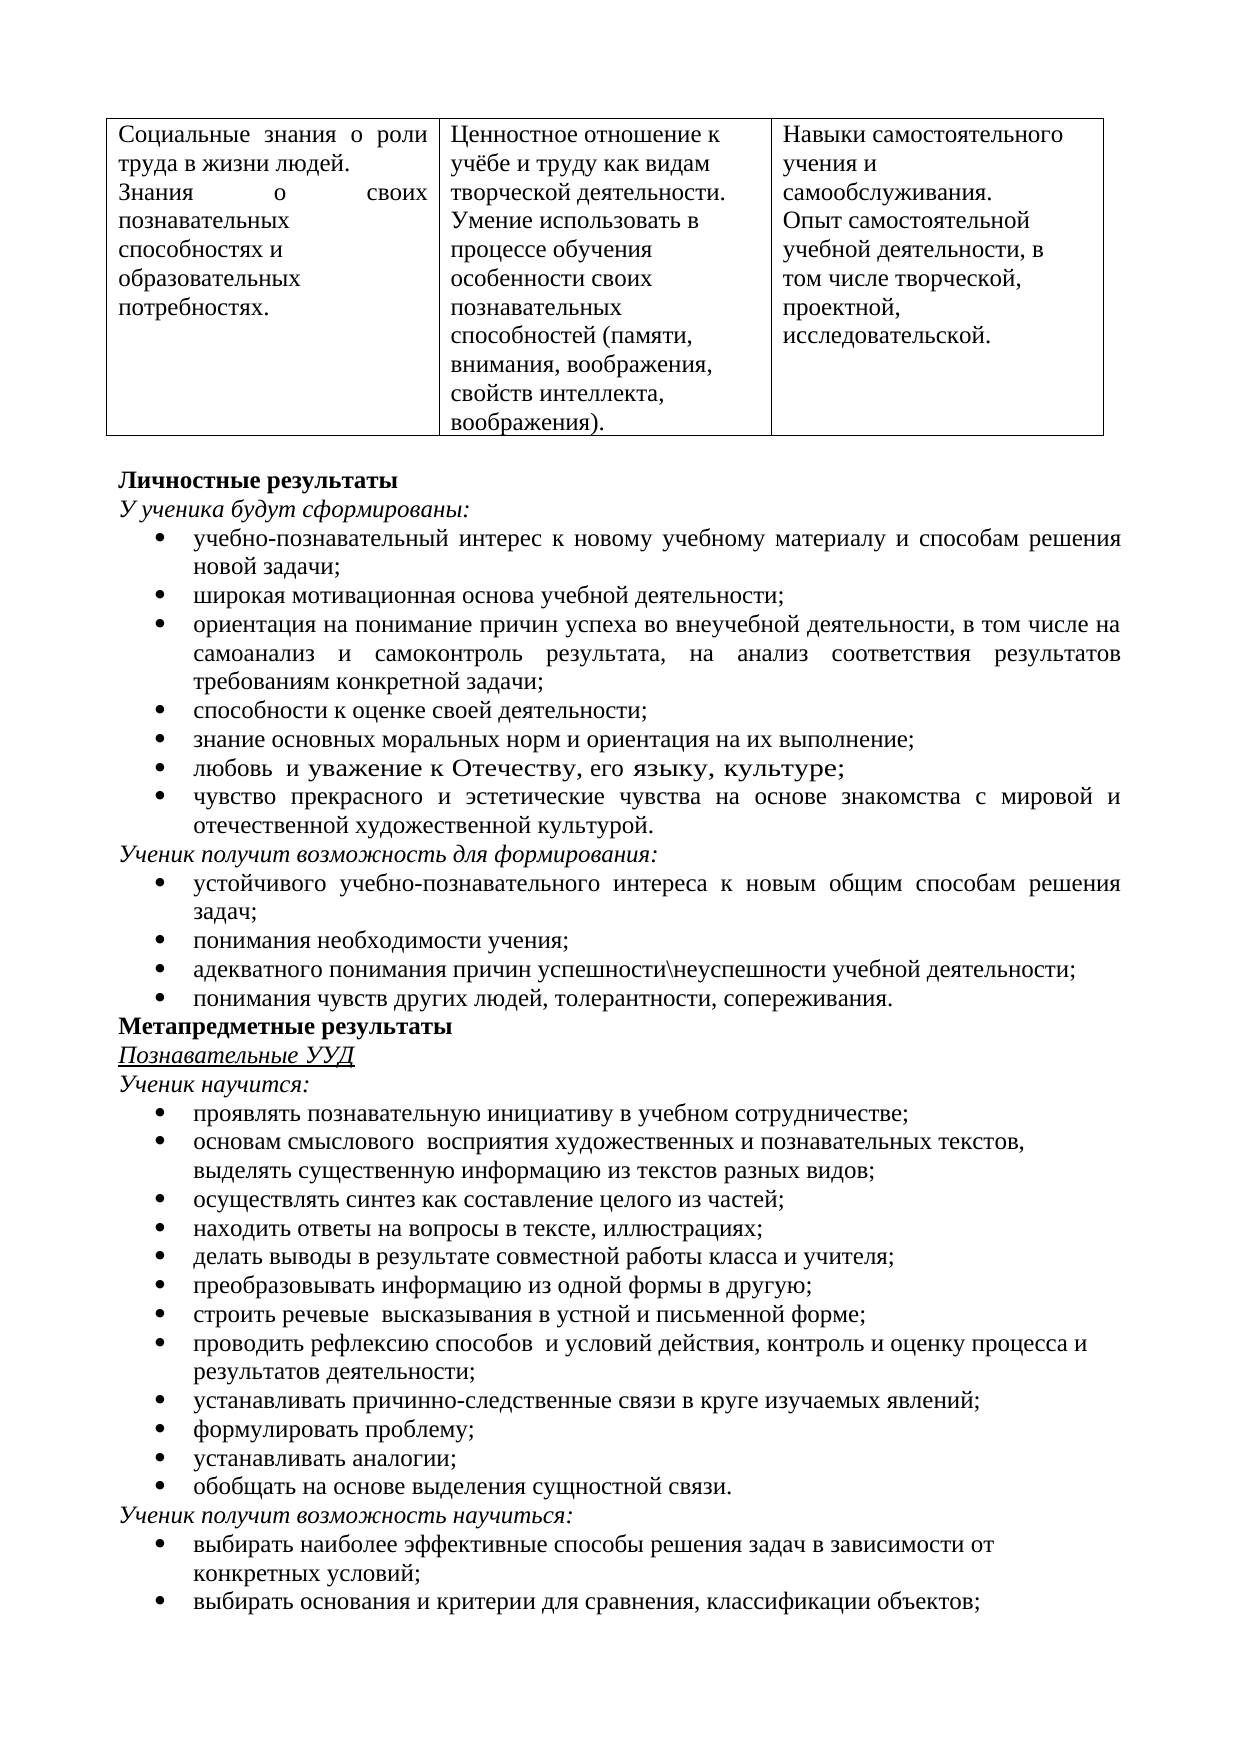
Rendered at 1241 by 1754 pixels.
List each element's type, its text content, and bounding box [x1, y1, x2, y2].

list выбирать наиболее эффективные способы решения задач в зависимости от конкретных условий; [156, 1529, 1122, 1586]
list устанавливать причинно-следственные связи в круге изучаемых явлений; [156, 1385, 1122, 1414]
text У ученика будут сформированы: [118, 494, 1122, 523]
text Личностные результаты [118, 465, 1122, 494]
text Ученик научится: [118, 1069, 1122, 1098]
list формулировать проблему; [156, 1414, 1122, 1443]
list устойчивого учебно-познавательного интереса к новым общим способам решения задач; [156, 868, 1122, 925]
list осуществлять синтез как составление целого из частей; [156, 1184, 1122, 1213]
list основам смыслового восприятия художественных и познавательных текстов, выделять существенную информацию из текстов разных видов; [156, 1126, 1122, 1184]
list делать выводы в результате совместной работы класса и учителя; [156, 1241, 1122, 1270]
list находить ответы на вопросы в тексте, иллюстрациях; [156, 1213, 1122, 1241]
list любовь и уважение к Отечеству, его языку, культуре; [156, 753, 1122, 781]
list обобщать на основе выделения сущностной связи. [156, 1471, 1122, 1500]
text Ученик получит возможность для формирования: [118, 839, 1122, 868]
table_cell Социальные знания о роли труда в жизни людей. Знания о своих познавательных способностях и образовательных потребностях. [107, 119, 439, 435]
list понимания необходимости учения; [156, 925, 1122, 954]
list ориентация на понимание причин успеха во внеучебной деятельности, в том числе на самоанализ и самоконтроль результата, на анализ соответствия результатов требованиям конкретной задачи; [156, 609, 1122, 695]
list широкая мотивационная основа учебной деятельности; [156, 580, 1122, 609]
list проводить рефлексию способов и условий действия, контроль и оценку процесса и результатов деятельности; [156, 1328, 1122, 1385]
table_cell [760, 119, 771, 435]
list чувство прекрасного и эстетические чувства на основе знакомства с мировой и отечественной художественной культурой. [156, 781, 1122, 839]
list способности к оценке своей деятельности; [156, 695, 1122, 724]
list строить речевые высказывания в устной и письменной форме; [156, 1299, 1122, 1328]
list преобразовывать информацию из одной формы в другую; [156, 1270, 1122, 1299]
text Метапредметные результаты [118, 1011, 1122, 1040]
list учебно-познавательный интерес к новому учебному материалу и способам решения новой задачи; [156, 523, 1122, 580]
text Познавательные УУД [118, 1040, 1122, 1069]
text Ученик получит возможность научиться: [118, 1500, 1122, 1529]
list проявлять познавательную инициативу в учебном сотрудничестве; [156, 1098, 1122, 1126]
list устанавливать аналогии; [156, 1443, 1122, 1471]
list выбирать основания и критерии для сравнения, классификации объектов; [156, 1586, 1122, 1615]
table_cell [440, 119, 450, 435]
list понимания чувств других людей, толерантности, сопереживания. [156, 983, 1122, 1011]
table_cell Навыки самостоятельного учения и самообслуживания. Опыт самостоятельной учебной деятельности, в том числе творческой, проектной, исследовательской. [772, 119, 1103, 435]
list знание основных моральных норм и ориентация на их выполнение; [156, 724, 1122, 753]
list адекватного понимания причин успешности\неуспешности учебной деятельности; [156, 954, 1122, 983]
